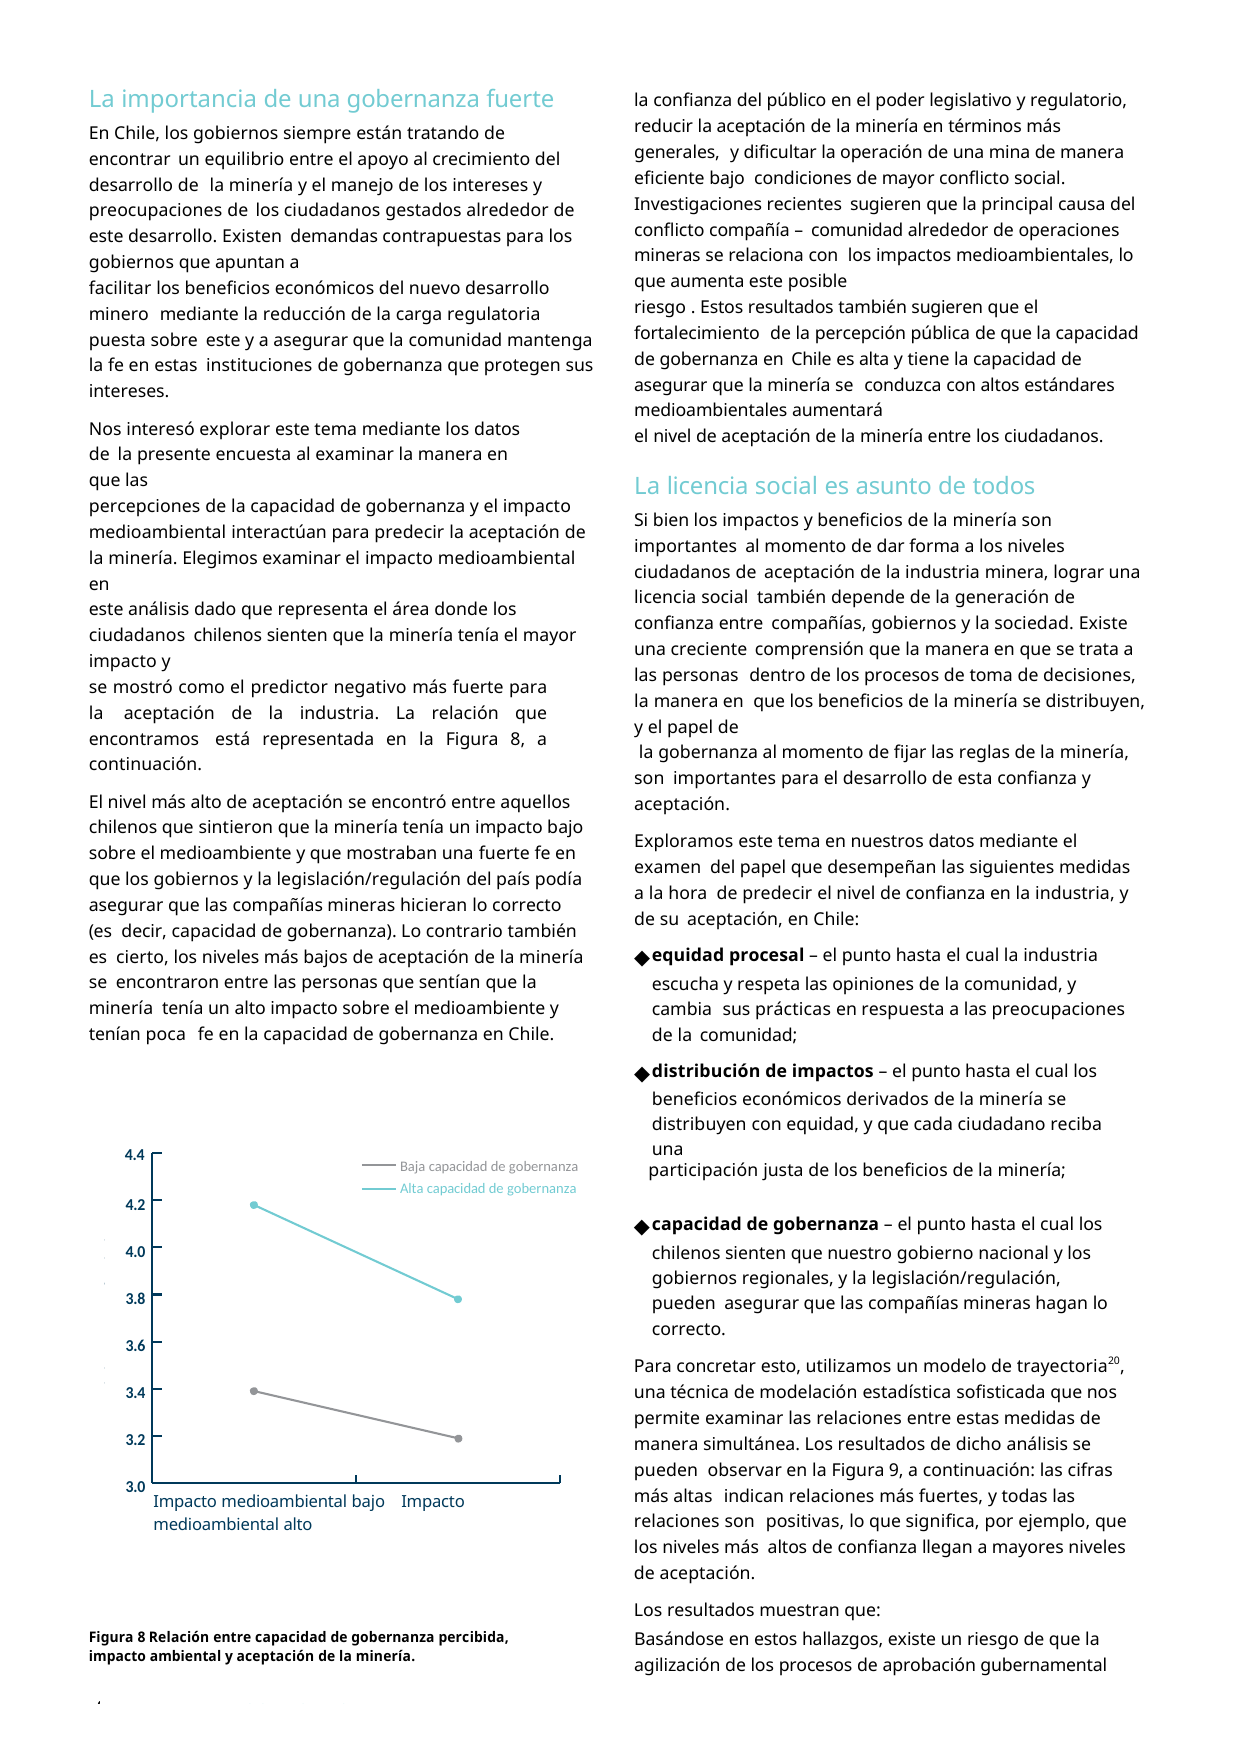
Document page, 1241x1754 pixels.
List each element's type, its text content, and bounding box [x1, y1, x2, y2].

text Para concretar esto, utilizamos un modelo de trayectoria20, una técnica de modelación estadística sofisticada que nos permite examinar las relaciones entre estas medidas de manera simultánea. Los resultados de dicho análisis se pueden observar en la Figura 9, a continuación: las cifras más altas indican relaciones más fuertes, y todas las relaciones son positivas, lo que significa, por ejemplo, que los niveles más altos de confianza llegan a mayores niveles de aceptación. [634, 1353, 1144, 1585]
text 4.4 Baja capacidad de gobernanza [124, 1144, 604, 1176]
text El nivel más alto de aceptación se encontró entre aquellos chilenos que sintieron que la minería tenía un impacto bajo sobre el medioambiente y que mostraban una fuerte fe en que los gobiernos y la legislación/regulación del país podía asegurar que las compañías mineras hicieran lo correcto (es decir, capacidad de gobernanza). Lo contrario también es cierto, los niveles más bajos de aceptación de la minería se encontraron entre las personas que sentían que la minería tenía un alto impacto sobre el medioambiente y tenían poca fe en la capacidad de gobernanza en Chile. [88, 789, 586, 1046]
text la gobernanza al momento de fijar las reglas de la minería, son importantes para el desarrollo de esta confianza y aceptación. [634, 740, 1163, 816]
text percepciones de la capacidad de gobernanza y el impacto medioambiental interactúan para predecir la aceptación de la minería. Elegimos examinar el impacto medioambiental en [88, 493, 589, 595]
text se mostró como el predictor negativo más fuerte para la aceptación de la industria. La relación que encontramos está representada en la Figura 8, a continuación. [88, 674, 547, 776]
text 3.4 [77, 1382, 145, 1403]
text 4.0 [77, 1241, 145, 1261]
text este análisis dado que representa el área donde los ciudadanos chilenos sienten que la minería tenía el mayor impacto y [88, 597, 604, 673]
text el nivel de aceptación de la minería entre los ciudadanos. [634, 424, 1163, 448]
text 4.2 [77, 1197, 145, 1214]
subtitle La licencia social es asunto de todos [634, 469, 1163, 501]
text riesgo . Estos resultados también sugieren que el fortalecimiento de la percepción pública de que la capacidad de gobernanza en Chile es alta y tiene la capacidad de asegurar que la minería se conduzca con altos estándares medioambientales aumentará [634, 294, 1149, 422]
list capacidad de gobernanza – el punto hasta el cual los chilenos sienten que nuestro gobierno nacional y los gobiernos regionales, y la legislación/regulación, pueden asegurar que las compañías mineras hagan lo correcto. [634, 1211, 1122, 1340]
text la confianza del público en el poder legislativo y regulatorio, reducir la aceptación de la minería en términos más generales, y dificultar la operación de una mina de manera eficiente bajo condiciones de mayor conflicto social. Investigaciones recientes sugieren que la principal causa del conflicto compañía – comunidad alrededor de operaciones mineras se relaciona con los impactos medioambientales, lo que aumenta este posible [634, 88, 1142, 293]
text En Chile, los gobiernos siempre están tratando de encontrar un equilibrio entre el apoyo al crecimiento del desarrollo de la minería y el manejo de los intereses y preocupaciones de los ciudadanos gestados alrededor de este desarrollo. Existen demandas contrapuestas para los gobiernos que apuntan a [88, 120, 589, 274]
list distribución de impactos – el punto hasta el cual los beneficios económicos derivados de la minería se distribuyen con equidad, y que cada ciudadano reciba una [634, 1058, 1128, 1160]
text 3.6 [77, 1335, 145, 1356]
text Si bien los impactos y beneficios de la minería son importantes al momento de dar forma a los niveles ciudadanos de aceptación de la industria minera, lograr una licencia social también depende de la generación de confianza entre compañías, gobiernos y la sociedad. Existe una creciente comprensión que la manera en que se trata a las personas dentro de los procesos de toma de decisiones, la manera en que los beneficios de la minería se distribuyen, y el papel de [634, 507, 1147, 738]
text 3.0 [77, 1477, 145, 1497]
text participación justa de los beneficios de la minería; [622, 1162, 1091, 1181]
text Los resultados muestran que: [634, 1598, 1163, 1622]
text 3.8 [77, 1288, 145, 1308]
subtitle La importancia de una gobernanza fuerte [88, 82, 604, 114]
text 3.2 [77, 1429, 145, 1450]
text Alta capacidad de gobernanza [400, 1182, 604, 1197]
text Impacto medioambiental bajo Impacto medioambiental alto [153, 1489, 558, 1535]
text Figura 8 Relación entre capacidad de gobernanza percibida, impacto ambiental y aceptación de la minería. [88, 1626, 522, 1666]
list equidad procesal – el punto hasta el cual la industria escucha y respeta las opiniones de la comunidad, y cambia sus prácticas en respuesta a las preocupaciones de la comunidad; [634, 942, 1130, 1046]
text Nos interesó explorar este tema mediante los datos de la presente encuesta al examinar la manera en que las [88, 416, 541, 492]
text Exploramos este tema en nuestros datos mediante el examen del papel que desempeñan las siguientes medidas a la hora de predecir el nivel de confianza en la industria, y de su aceptación, en Chile: [634, 829, 1134, 931]
text facilitar los beneficios económicos del nuevo desarrollo minero mediante la reducción de la carga regulatoria puesta sobre este y a asegurar que la comunidad mantenga la fe en estas instituciones de gobernanza que protegen sus intereses. [88, 275, 601, 403]
